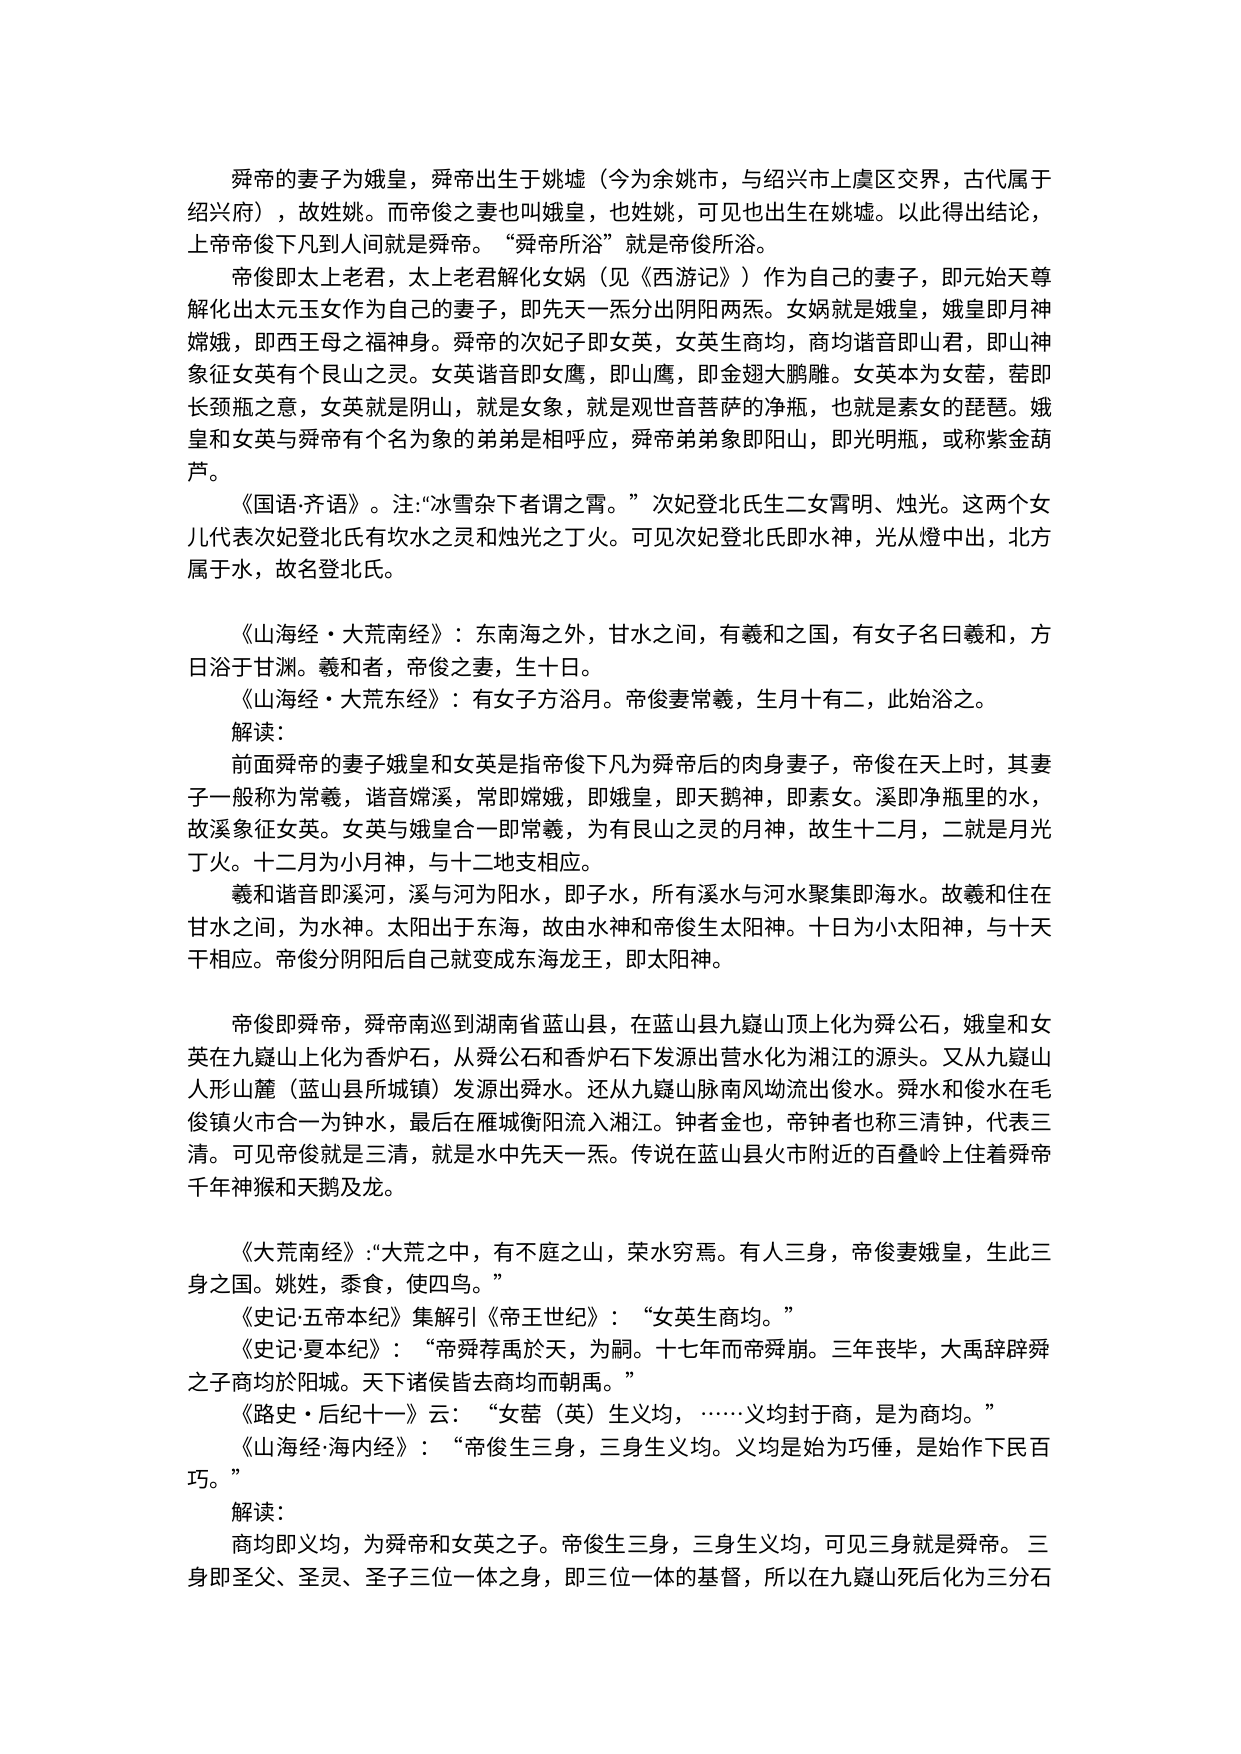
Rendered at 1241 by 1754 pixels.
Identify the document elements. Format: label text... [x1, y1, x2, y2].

text 解读： [187, 1494, 1053, 1527]
text 《路史•后纪十一》云： “女䓨（英）生义均， ……义均封于商，是为商均。” [187, 1397, 1053, 1429]
text 《史记·夏本纪》：“帝舜荐禹於天，为嗣。十七年而帝舜崩。三年丧毕，大禹辞辟舜之子商均於阳城。天下诸侯皆去商均而朝禹。” [187, 1332, 1053, 1397]
text 《国语·齐语》。注:“冰雪杂下者谓之霄。”次妃登北氏生二女霄明、烛光。这两个女儿代表次妃登北氏有坎水之灵和烛光之丁火。可见次妃登北氏即水神，光从燈中出，北方属于水，故名登北氏。 [187, 487, 1053, 584]
text 《山海经•大荒东经》：有女子方浴月。帝俊妻常羲，生月十有二，此始浴之。 [187, 682, 1053, 714]
text 《山海经•大荒南经》：东南海之外，甘水之间，有羲和之国，有女子名曰羲和，方日浴于甘渊。羲和者，帝俊之妻，生十日。 [187, 617, 1053, 682]
text 帝俊即舜帝，舜帝南巡到湖南省蓝山县，在蓝山县九嶷山顶上化为舜公石，娥皇和女英在九嶷山上化为香炉石，从舜公石和香炉石下发源出营水化为湘江的源头。又从九嶷山人形山麓（蓝山县所城镇）发源出舜水。还从九嶷山脉南风坳流出俊水。舜水和俊水在毛俊镇火市合一为钟水，最后在雁城衡阳流入湘江。钟者金也，帝钟者也称三清钟，代表三清。可见帝俊就是三清，就是水中先天一炁。传说在蓝山县火市附近的百叠岭上住着舜帝、千年神猴和天鹅及龙。 [187, 1007, 1053, 1202]
text 《史记·五帝本纪》集解引《帝王世纪》：“女英生商均。” [187, 1299, 1053, 1332]
text 舜帝的妻子为娥皇，舜帝出生于姚墟（今为余姚市，与绍兴市上虞区交界，古代属于绍兴府），故姓姚。而帝俊之妻也叫娥皇，也姓姚，可见也出生在姚墟。以此得出结论，上帝帝俊下凡到人间就是舜帝。“舜帝所浴”就是帝俊所浴。 [187, 162, 1053, 259]
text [187, 1527, 1053, 1592]
text 《大荒南经》:“大荒之中，有不庭之山，荣水穷焉。有人三身，帝俊妻娥皇，生此三身之国。姚姓，黍食，使四鸟。” [187, 1234, 1053, 1299]
text 前面舜帝的妻子娥皇和女英是指帝俊下凡为舜帝后的肉身妻子，帝俊在天上时，其妻子一般称为常羲，谐音嫦溪，常即嫦娥，即娥皇，即天鹅神，即素女。溪即净瓶里的水，故溪象征女英。女英与娥皇合一即常羲，为有艮山之灵的月神，故生十二月，二就是月光丁火。十二月为小月神，与十二地支相应。 [187, 747, 1053, 877]
text 帝俊即太上老君，太上老君解化女娲（见《西游记》）作为自己的妻子，即元始天尊解化出太元玉女作为自己的妻子，即先天一炁分出阴阳两炁。女娲就是娥皇，娥皇即月神嫦娥，即西王母之福神身。舜帝的次妃子即女英，女英生商均，商均谐音即山君，即山神，象征女英有个艮山之灵。女英谐音即女鹰，即山鹰，即金翅大鹏雕。女英本为女䓨，䓨即长颈瓶之意，女英就是阴山，就是女象，就是观世音菩萨的净瓶，也就是素女的琵琶。娥皇和女英与舜帝有个名为象的弟弟是相呼应，舜帝弟弟象即阳山，即光明瓶，或称紫金葫芦。 [187, 259, 1053, 487]
text 《山海经·海内经》：“帝俊生三身，三身生义均。义均是始为巧倕，是始作下民百巧。” [187, 1429, 1053, 1494]
text 羲和谐音即溪河，溪与河为阳水，即子水，所有溪水与河水聚集即海水。故羲和住在甘水之间，为水神。太阳出于东海，故由水神和帝俊生太阳神。十日为小太阳神，与十天干相应。帝俊分阴阳后自己就变成东海龙王，即太阳神。 [187, 877, 1053, 974]
text 解读： [187, 714, 1053, 747]
